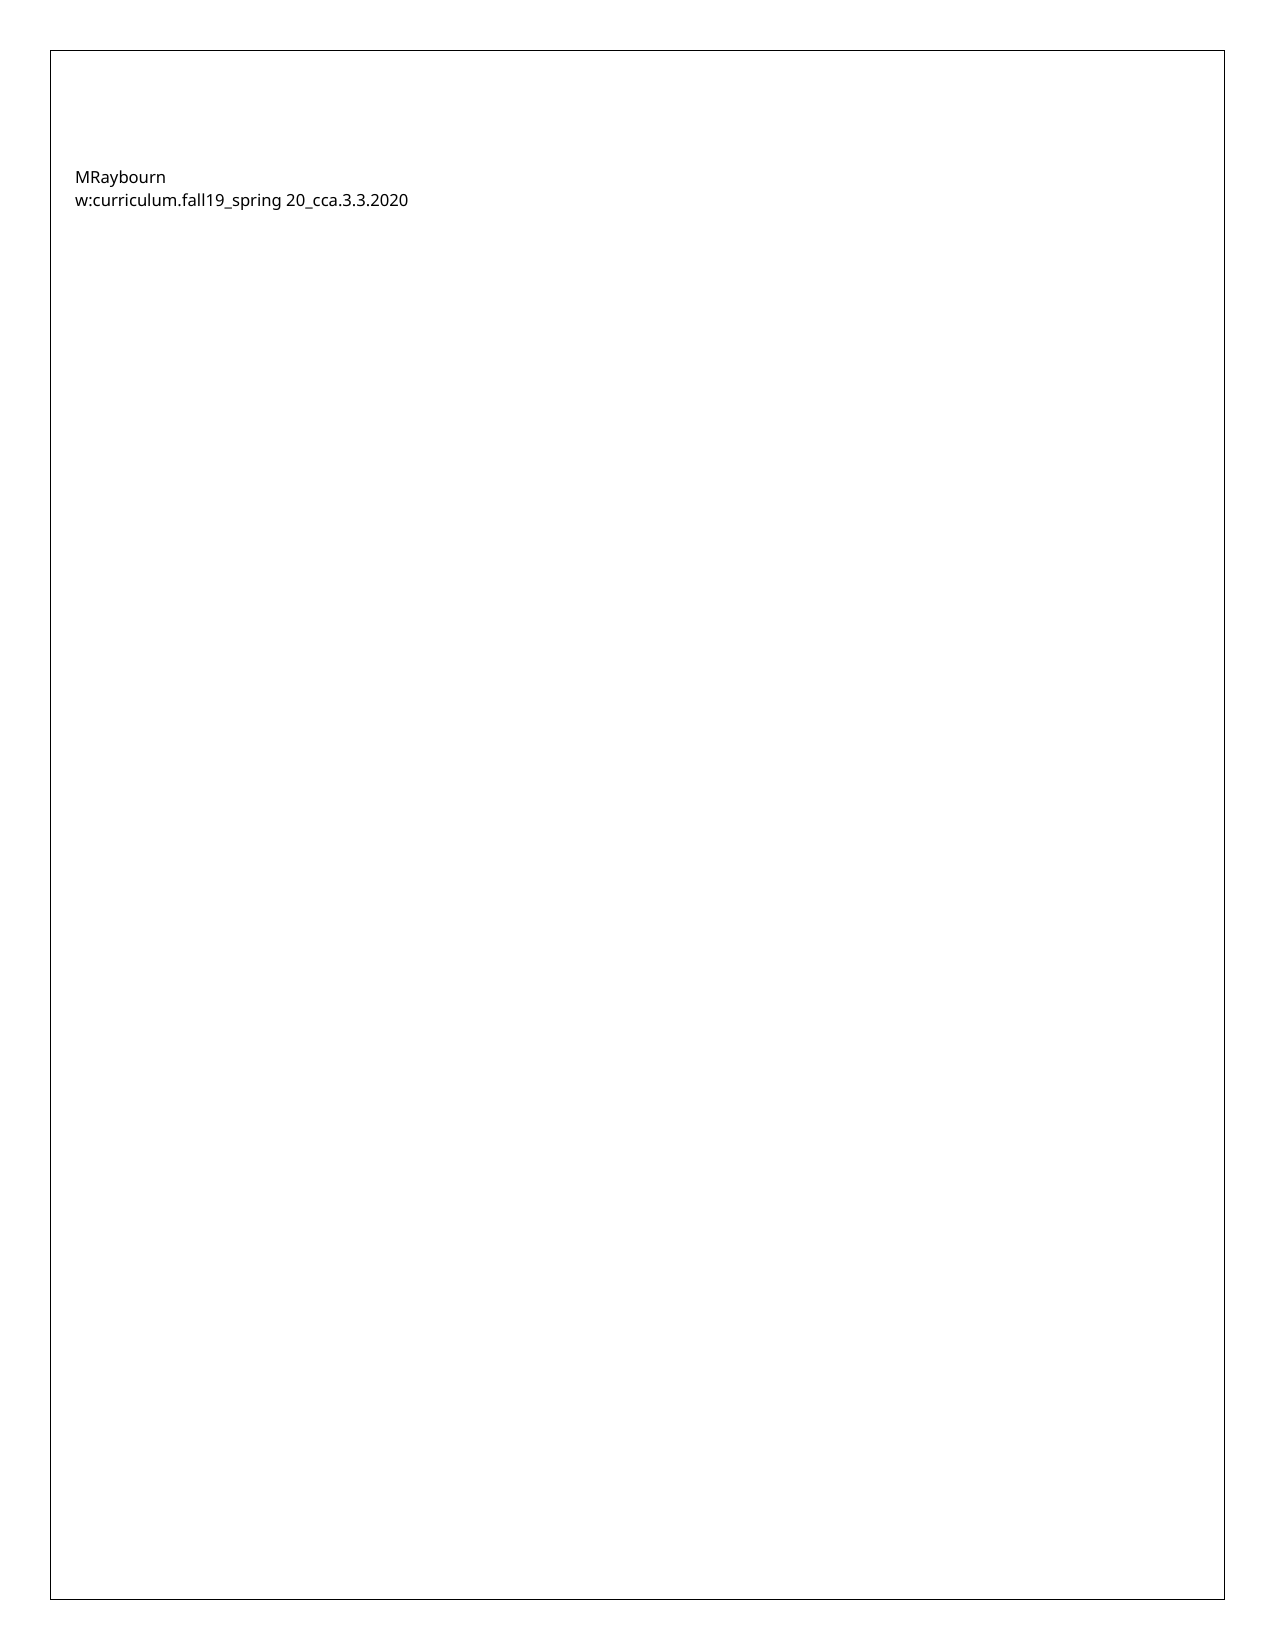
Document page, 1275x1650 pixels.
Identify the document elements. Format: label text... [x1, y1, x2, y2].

text w:curriculum.fall19_spring 20_cca.3.3.2020 [75, 188, 1200, 211]
text MRaybourn [75, 166, 1200, 188]
